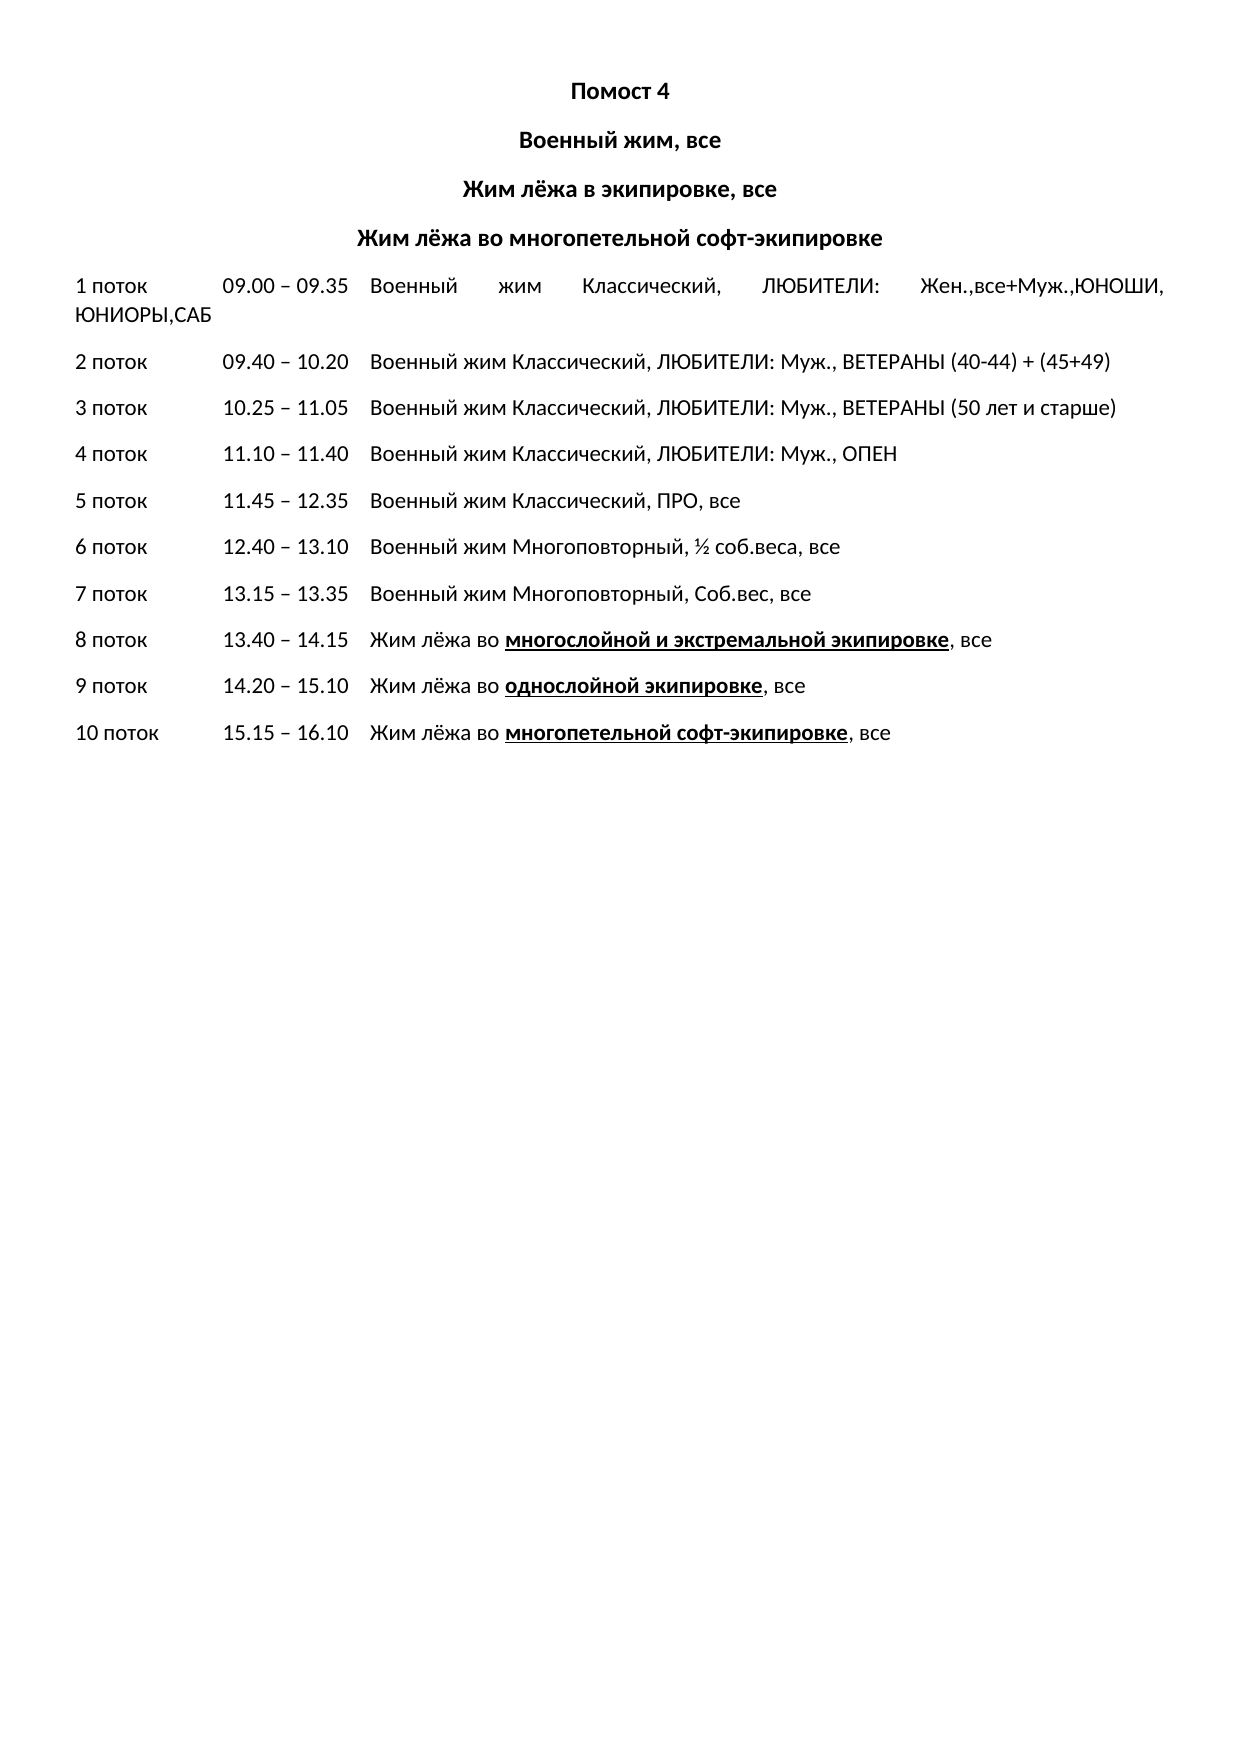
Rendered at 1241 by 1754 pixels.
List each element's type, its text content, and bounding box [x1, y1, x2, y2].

text 1 поток 09.00 – 09.35 Военный жим Классический, ЛЮБИТЕЛИ: Жен.,все+Муж.,ЮНОШИ, ЮНИОРЫ,САБ [75, 271, 1165, 328]
text 8 поток 13.40 – 14.15 Жим лёжа во многослойной и экстремальной экипировке, все [75, 625, 1165, 653]
text 5 поток 11.45 – 12.35 Военный жим Классический, ПРО, все [75, 486, 1165, 514]
text 4 поток 11.10 – 11.40 Военный жим Классический, ЛЮБИТЕЛИ: Муж., ОПЕН [75, 439, 1165, 468]
text 9 поток 14.20 – 15.10 Жим лёжа во однослойной экипировке, все [75, 671, 1165, 699]
text Помост 4 [75, 75, 1165, 106]
text Жим лёжа во многопетельной софт-экипировке [75, 222, 1165, 252]
text 2 поток 09.40 – 10.20 Военный жим Классический, ЛЮБИТЕЛИ: Муж., ВЕТЕРАНЫ (40-44) + (45+49) [75, 347, 1165, 375]
text 7 поток 13.15 – 13.35 Военный жим Многоповторный, Соб.вес, все [75, 579, 1165, 607]
text Жим лёжа в экипировке, все [75, 173, 1165, 203]
text Военный жим, все [75, 124, 1165, 154]
text 3 поток 10.25 – 11.05 Военный жим Классический, ЛЮБИТЕЛИ: Муж., ВЕТЕРАНЫ (50 лет и старше) [75, 393, 1165, 421]
text 10 поток 15.15 – 16.10 Жим лёжа во многопетельной софт-экипировке, все [75, 718, 1165, 746]
text 6 поток 12.40 – 13.10 Военный жим Многоповторный, ½ соб.веса, все [75, 532, 1165, 560]
